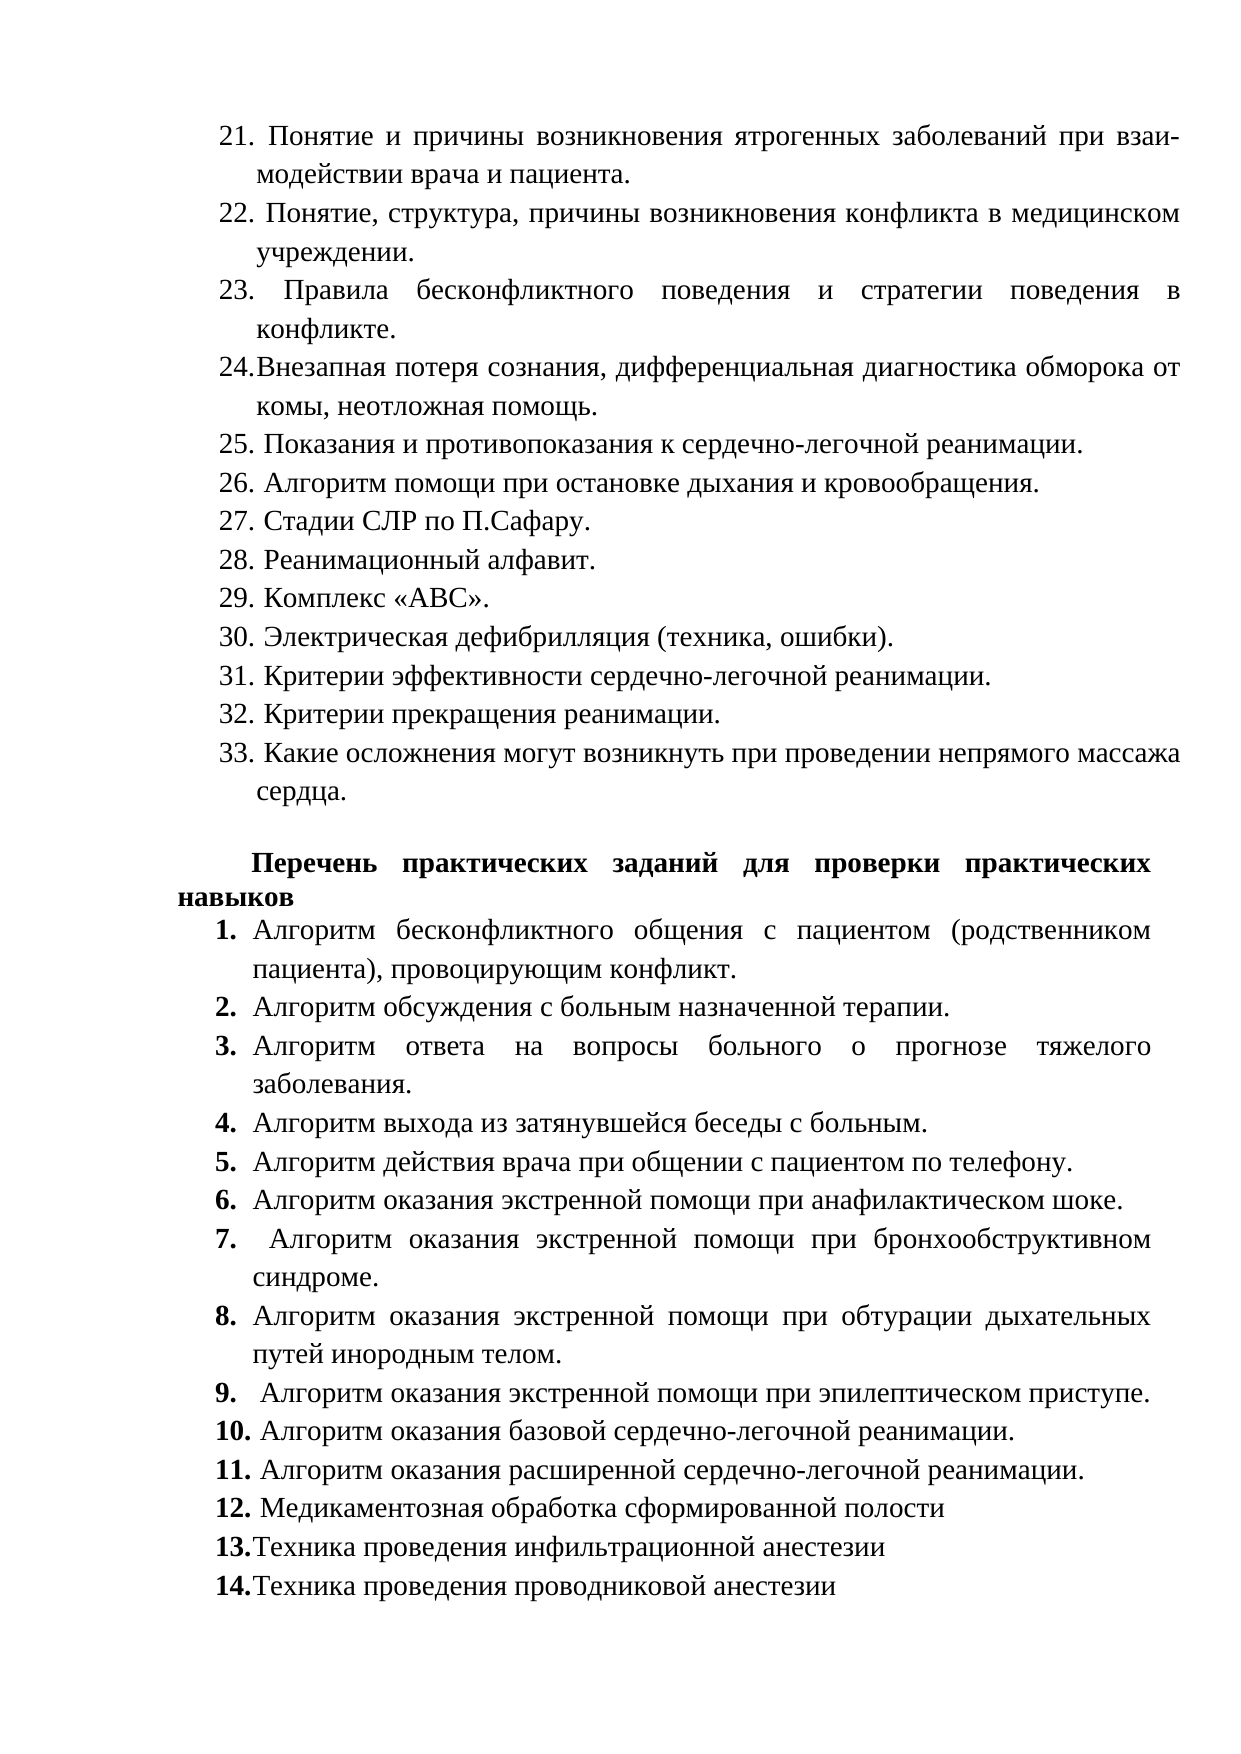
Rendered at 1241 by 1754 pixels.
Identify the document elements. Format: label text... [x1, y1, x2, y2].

list Алгоритм бесконфликтного общения с пациентом (родственником пациента), провоцирующим конфликт. [215, 912, 1152, 984]
list Критерии эффективности сердечно-легочной реанимации. [218, 658, 1181, 691]
list Понятие и причины возникновения ятрогенных заболеваний при взаи-модействии врача и пациента. [218, 118, 1181, 190]
list Медикаментозная обработка сформированной полости [215, 1491, 1152, 1524]
list Алгоритм помощи при остановке дыхания и кровообращения. [218, 465, 1181, 498]
list Комплекс «АВС». [218, 581, 1181, 614]
list Алгоритм оказания экстренной помощи при обтурации дыхательных путей инородным телом. [215, 1298, 1152, 1370]
list Техника проведения проводниковой анестезии [215, 1568, 1152, 1601]
list Алгоритм оказания базовой сердечно-легочной реанимации. [215, 1413, 1152, 1447]
list Понятие, структура, причины возникновения конфликта в медицинском учреждении. [218, 195, 1181, 267]
list Алгоритм оказания экстренной помощи при бронхообструктивном синдроме. [215, 1221, 1152, 1293]
list Стадии СЛР по П.Сафару. [218, 503, 1181, 537]
list Реанимационный алфавит. [218, 542, 1181, 576]
list Алгоритм действия врача при общении с пациентом по телефону. [215, 1144, 1152, 1177]
list Критерии прекращения реанимации. [218, 696, 1181, 730]
list Алгоритм ответа на вопросы больного о прогнозе тяжелого заболевания. [215, 1028, 1152, 1100]
list Алгоритм оказания экстренной помощи при анафилактическом шоке. [215, 1182, 1152, 1216]
text Перечень практических заданий для проверки практических навыков [177, 845, 1152, 912]
list Какие осложнения могут возникнуть при проведении непрямого массажа сердца. [218, 735, 1181, 807]
list Алгоритм выхода из затянувшейся беседы с больным. [215, 1105, 1152, 1139]
list Электрическая дефибрилляция (техника, ошибки). [218, 619, 1181, 653]
list Внезапная потеря сознания, дифференциальная диагностика обморока от комы, неотложная помощь. [218, 349, 1181, 421]
list Алгоритм оказания расширенной сердечно-легочной реанимации. [215, 1452, 1152, 1486]
list Техника проведения инфильтрационной анестезии [215, 1529, 1152, 1563]
list Правила бесконфликтного поведения и стратегии поведения в конфликте. [218, 272, 1181, 344]
list Показания и противопоказания к сердечно-легочной реанимации. [218, 426, 1181, 460]
list Алгоритм обсуждения с больным назначенной терапии. [215, 989, 1152, 1023]
list Алгоритм оказания экстренной помощи при эпилептическом приступе. [215, 1375, 1152, 1408]
